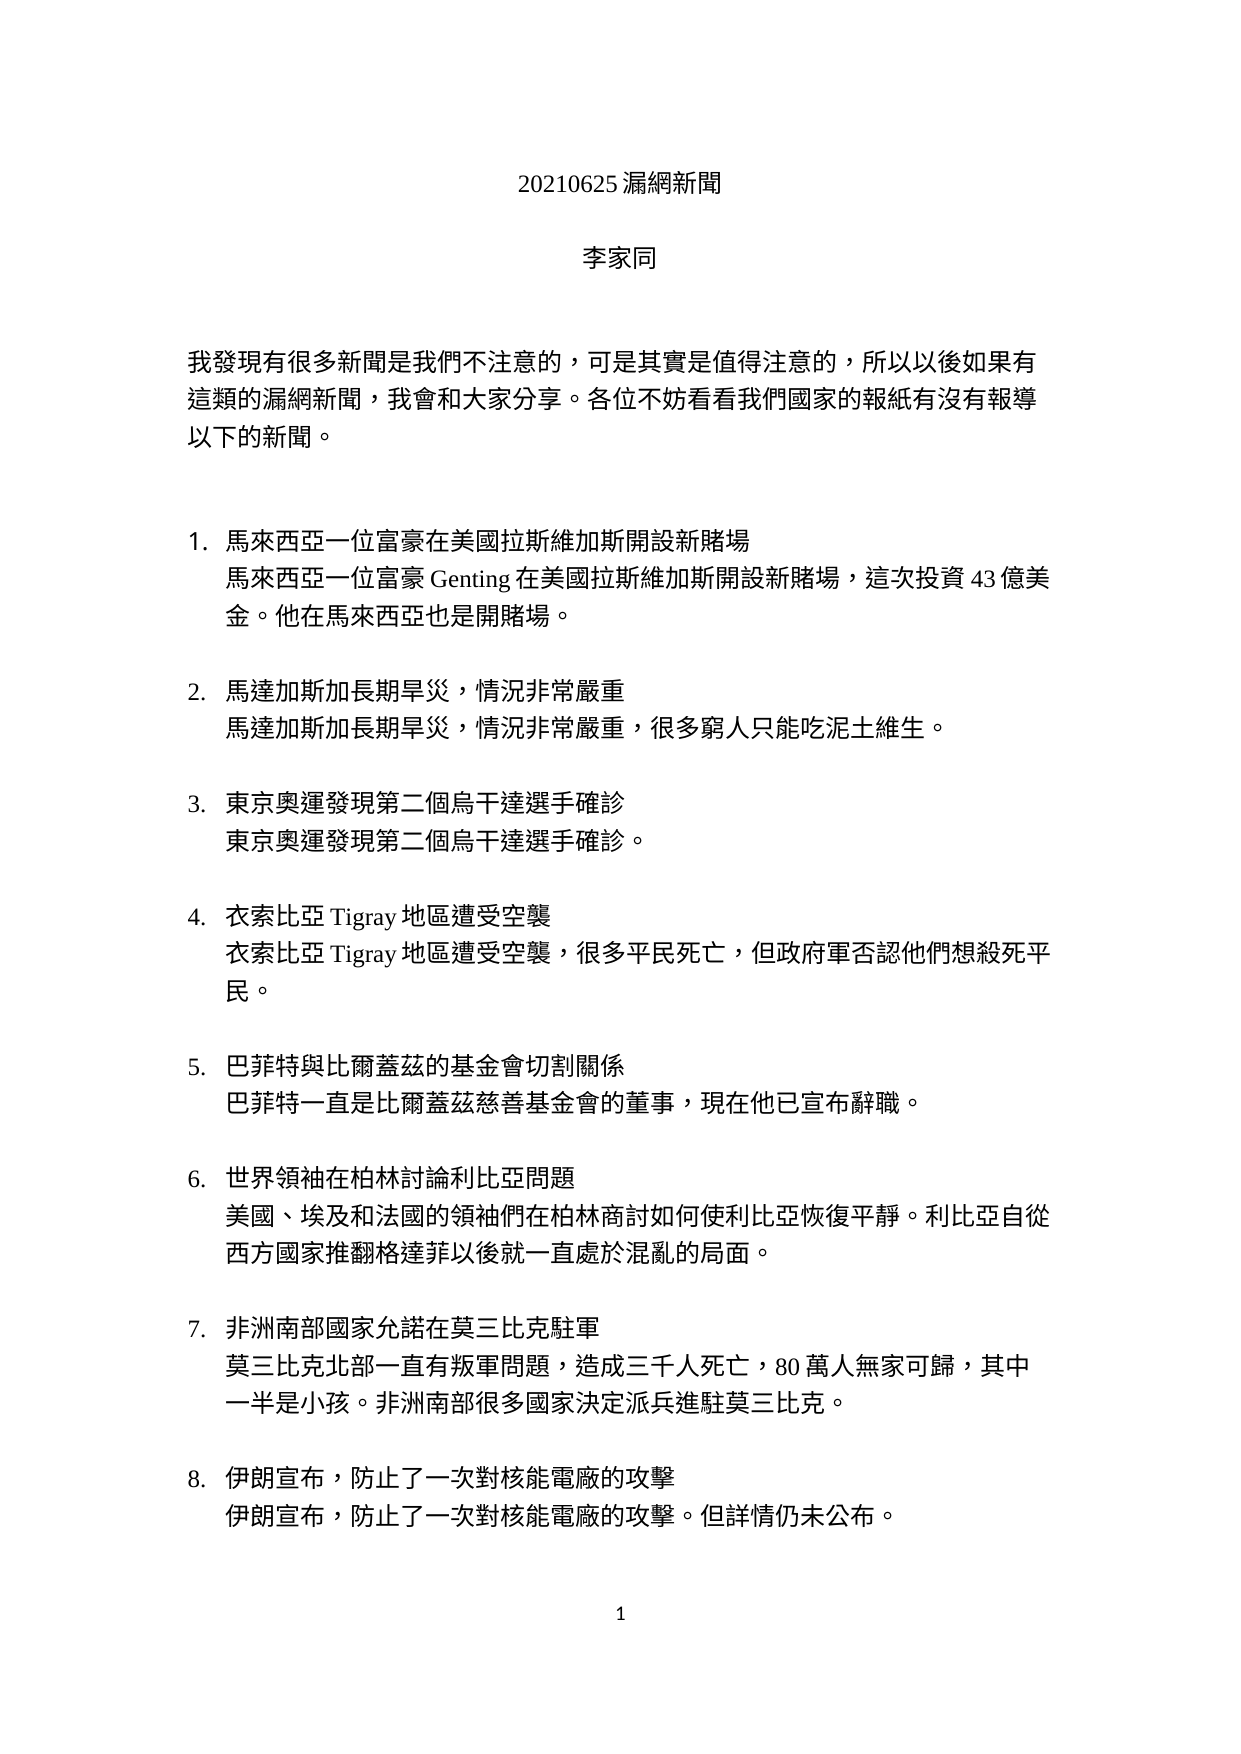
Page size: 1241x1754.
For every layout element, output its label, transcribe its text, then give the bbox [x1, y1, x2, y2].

list 馬達加斯加長期旱災，情況非常嚴重，很多窮人只能吃泥土維生。 [225, 708, 1053, 746]
list 世界領袖在柏林討論利比亞問題 [187, 1158, 1053, 1196]
list 巴菲特與比爾蓋茲的基金會切割關係 [187, 1046, 1053, 1083]
list 巴菲特一直是比爾蓋茲慈善基金會的董事，現在他已宣布辭職。 [225, 1083, 1053, 1121]
list 馬達加斯加長期旱災，情況非常嚴重 [187, 671, 1053, 708]
list 伊朗宣布，防止了一次對核能電廠的攻擊。但詳情仍未公布。 [225, 1496, 1053, 1533]
list 衣索比亞Tigray地區遭受空襲，很多平民死亡，但政府軍否認他們想殺死平民。 [225, 933, 1053, 1008]
text 20210625漏網新聞 [187, 162, 1053, 200]
list 東京奧運發現第二個烏干達選手確診。 [225, 821, 1053, 858]
list 衣索比亞Tigray地區遭受空襲 [187, 896, 1053, 933]
text 我發現有很多新聞是我們不注意的，可是其實是值得注意的，所以以後如果有這類的漏網新聞，我會和大家分享。各位不妨看看我們國家的報紙有沒有報導以下的新聞。 [187, 342, 1053, 454]
list 莫三比克北部一直有叛軍問題，造成三千人死亡，80萬人無家可歸，其中一半是小孩。非洲南部很多國家決定派兵進駐莫三比克。 [225, 1346, 1053, 1421]
list 非洲南部國家允諾在莫三比克駐軍 [187, 1308, 1053, 1346]
text 李家同 [187, 237, 1053, 275]
list 東京奧運發現第二個烏干達選手確診 [187, 783, 1053, 821]
list 美國、埃及和法國的領袖們在柏林商討如何使利比亞恢復平靜。利比亞自從西方國家推翻格達菲以後就一直處於混亂的局面。 [225, 1196, 1053, 1271]
list 伊朗宣布，防止了一次對核能電廠的攻擊 [187, 1458, 1053, 1496]
list 馬來西亞一位富豪Genting在美國拉斯維加斯開設新賭場，這次投資43億美金。他在馬來西亞也是開賭場。 [225, 558, 1053, 633]
list 馬來西亞一位富豪在美國拉斯維加斯開設新賭場 [187, 521, 1053, 558]
